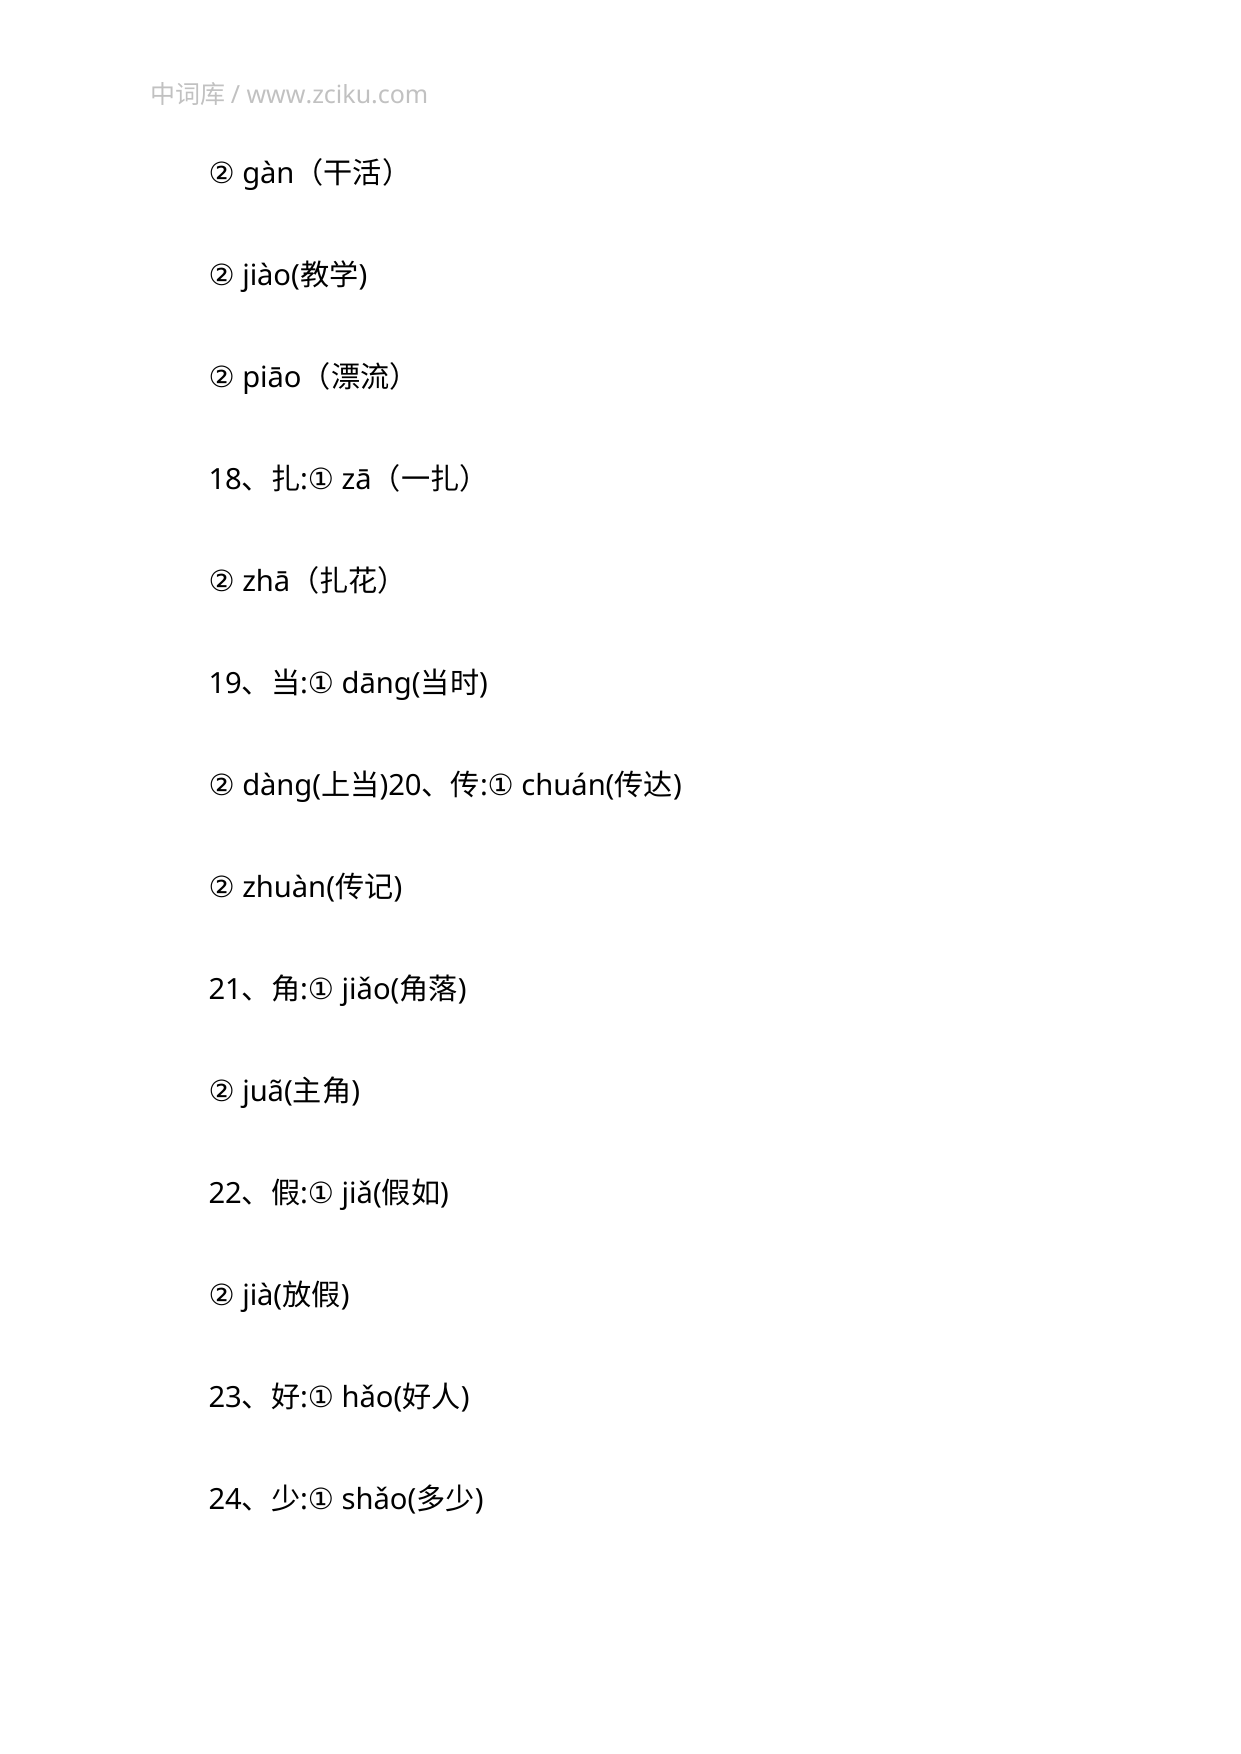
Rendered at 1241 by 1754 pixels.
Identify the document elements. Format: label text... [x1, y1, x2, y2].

text 23、好:① hǎo(好人) [150, 1374, 1090, 1416]
text ② jiào(教学) [150, 252, 1090, 294]
text ② zhuàn(传记) [150, 864, 1090, 906]
text ② dànɡ(上当)20、传:① chuán(传达) [150, 762, 1090, 804]
text ② piāo（漂流） [150, 354, 1090, 396]
text ② juã(主角) [150, 1068, 1090, 1110]
text 19、当:① dānɡ(当时) [150, 660, 1090, 702]
text ② jià(放假) [150, 1272, 1090, 1314]
text ② zhā（扎花） [150, 558, 1090, 600]
text 21、角:① jiǎo(角落) [150, 966, 1090, 1008]
text 22、假:① jiǎ(假如) [150, 1170, 1090, 1212]
text 24、少:① shǎo(多少) [150, 1476, 1090, 1518]
text 18、扎:① zā（一扎） [150, 456, 1090, 498]
text ② ɡàn（干活） [150, 150, 1090, 192]
